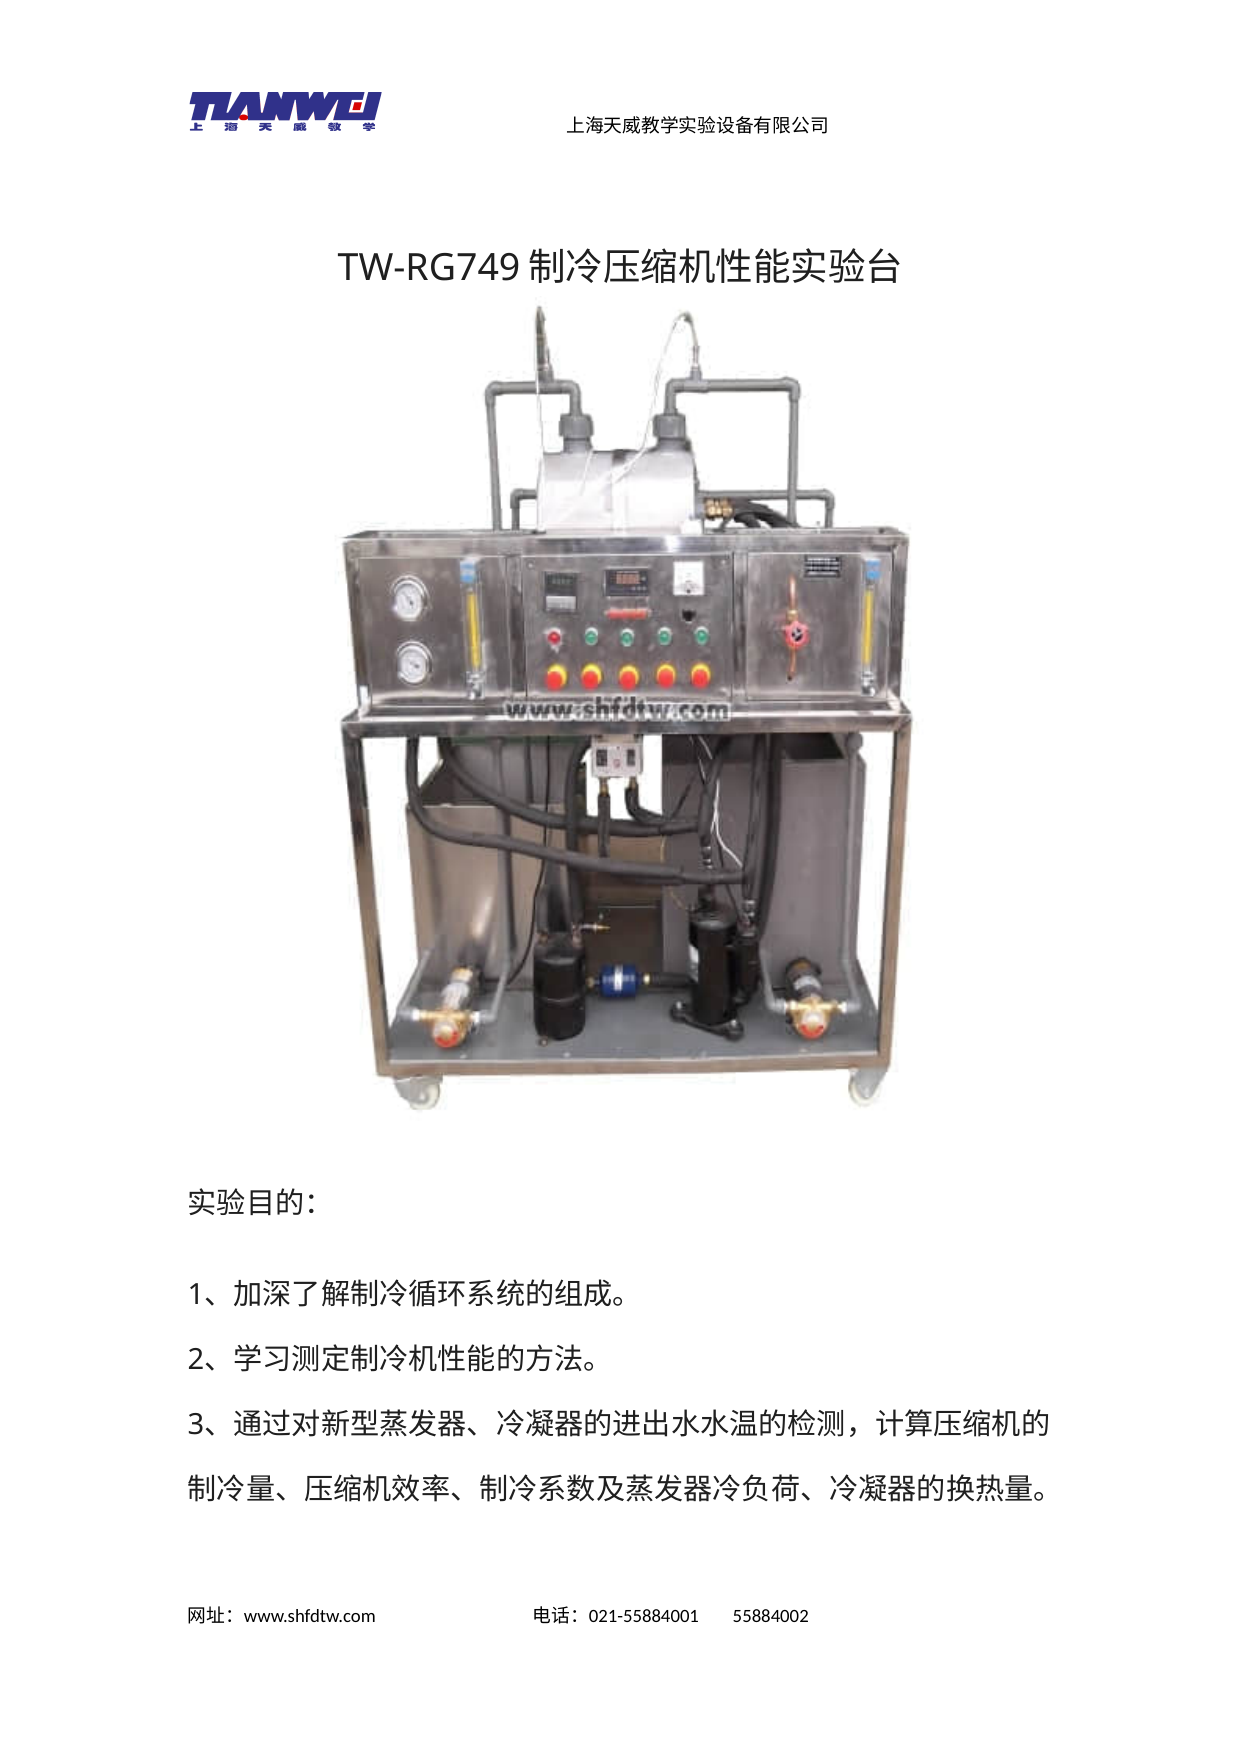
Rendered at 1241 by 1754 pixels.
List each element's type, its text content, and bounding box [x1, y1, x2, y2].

text 实验目的： [187, 1168, 1053, 1233]
picture [310, 296, 930, 1121]
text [187, 1259, 1053, 1519]
text TW-RG749制冷压缩机性能实验台 [187, 167, 1053, 297]
picture [187, 90, 385, 133]
